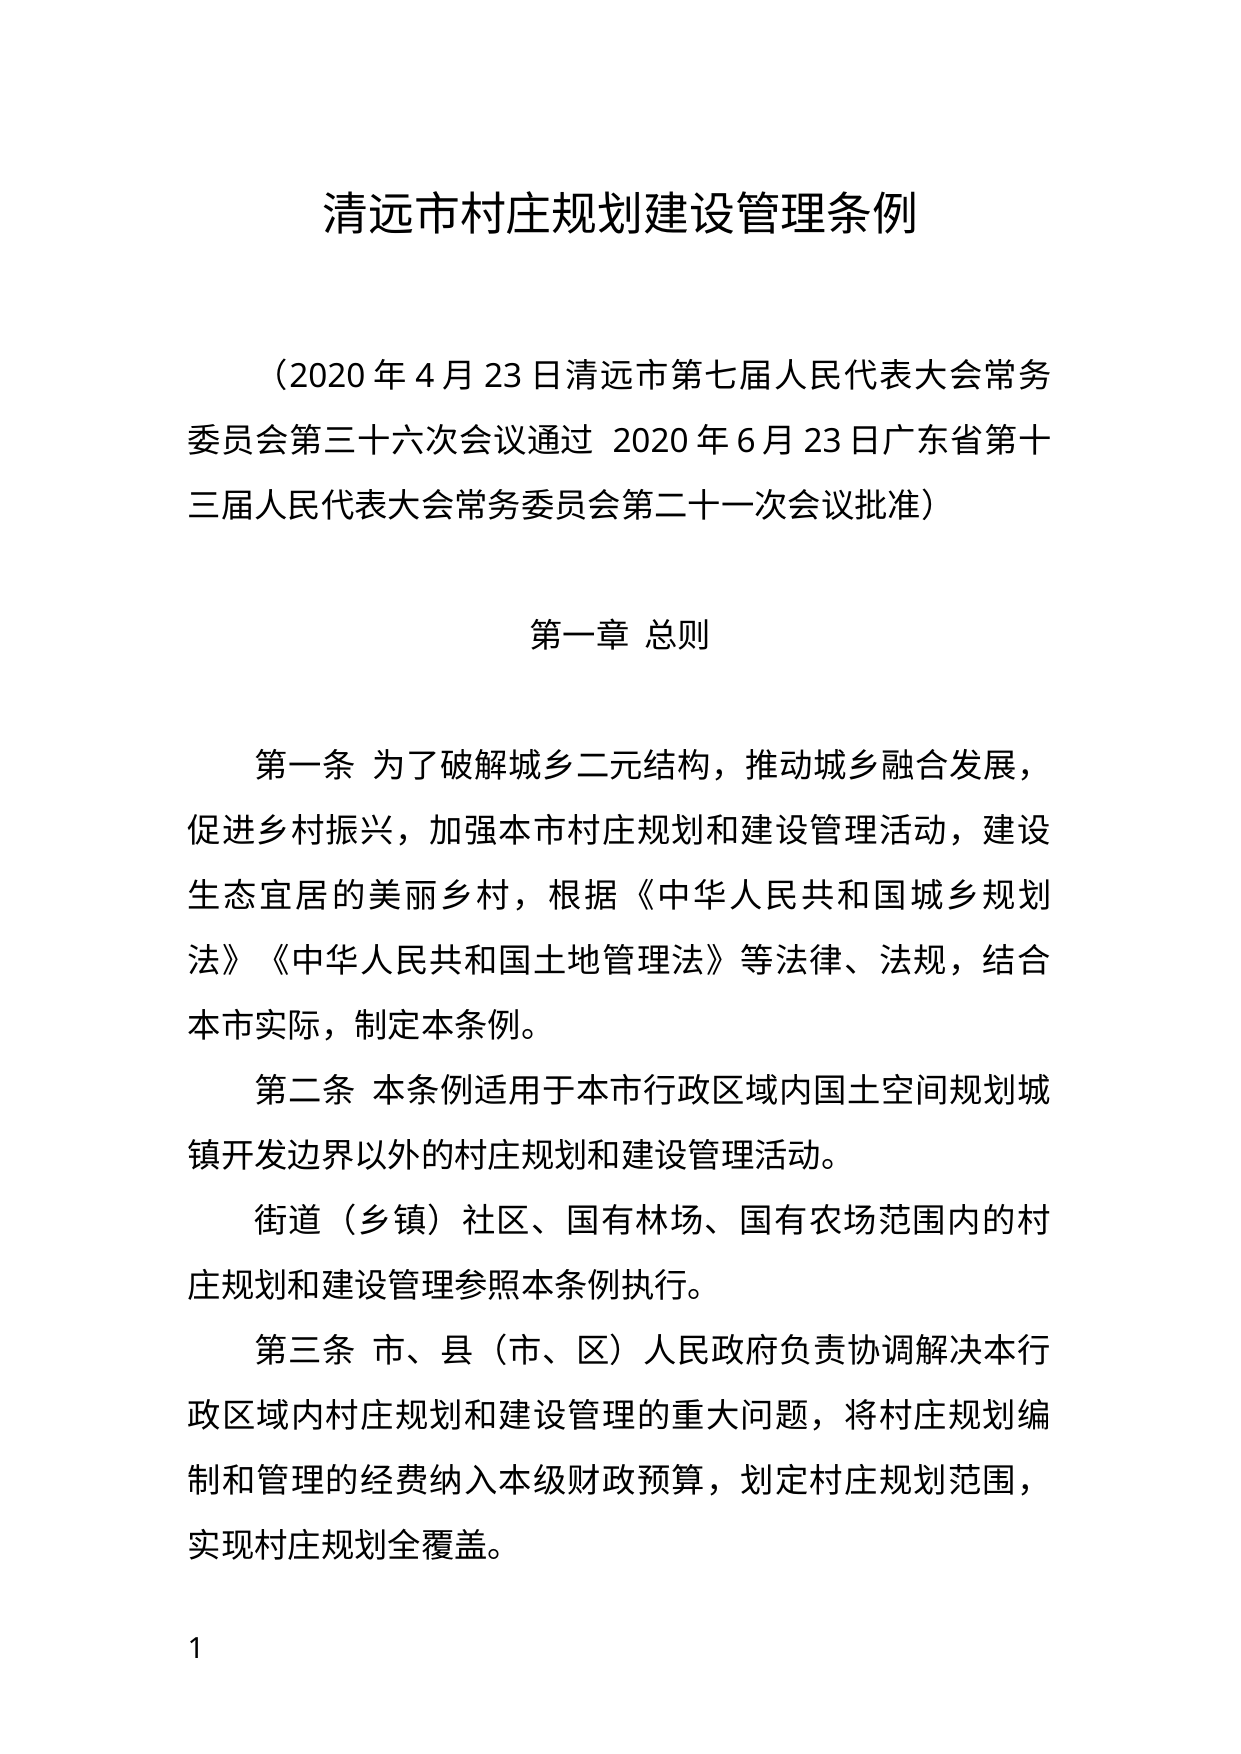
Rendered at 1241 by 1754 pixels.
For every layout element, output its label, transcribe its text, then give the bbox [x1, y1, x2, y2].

text 街道（乡镇）社区、国有林场、国有农场范围内的村庄规划和建设管理参照本条例执行。 [187, 1186, 1053, 1316]
text 第二条 本条例适用于本市行政区域内国土空间规划城镇开发边界以外的村庄规划和建设管理活动。 [187, 1056, 1053, 1186]
text 第一条 为了破解城乡二元结构，推动城乡融合发展，促进乡村振兴，加强本市村庄规划和建设管理活动，建设生态宜居的美丽乡村，根据《中华人民共和国城乡规划法》《中华人民共和国土地管理法》等法律、法规，结合本市实际，制定本条例。 [187, 731, 1053, 1056]
text （2020年4月23日清远市第七届人民代表大会常务委员会第三十六次会议通过 2020年6月23日广东省第十三届人民代表大会常务委员会第二十一次会议批准） [187, 341, 1053, 536]
text 清远市村庄规划建设管理条例 [187, 162, 1053, 259]
text 第三条 市、县（市、区）人民政府负责协调解决本行政区域内村庄规划和建设管理的重大问题，将村庄规划编制和管理的经费纳入本级财政预算，划定村庄规划范围，实现村庄规划全覆盖。 [187, 1316, 1053, 1576]
text 第一章 总则 [187, 601, 1053, 666]
